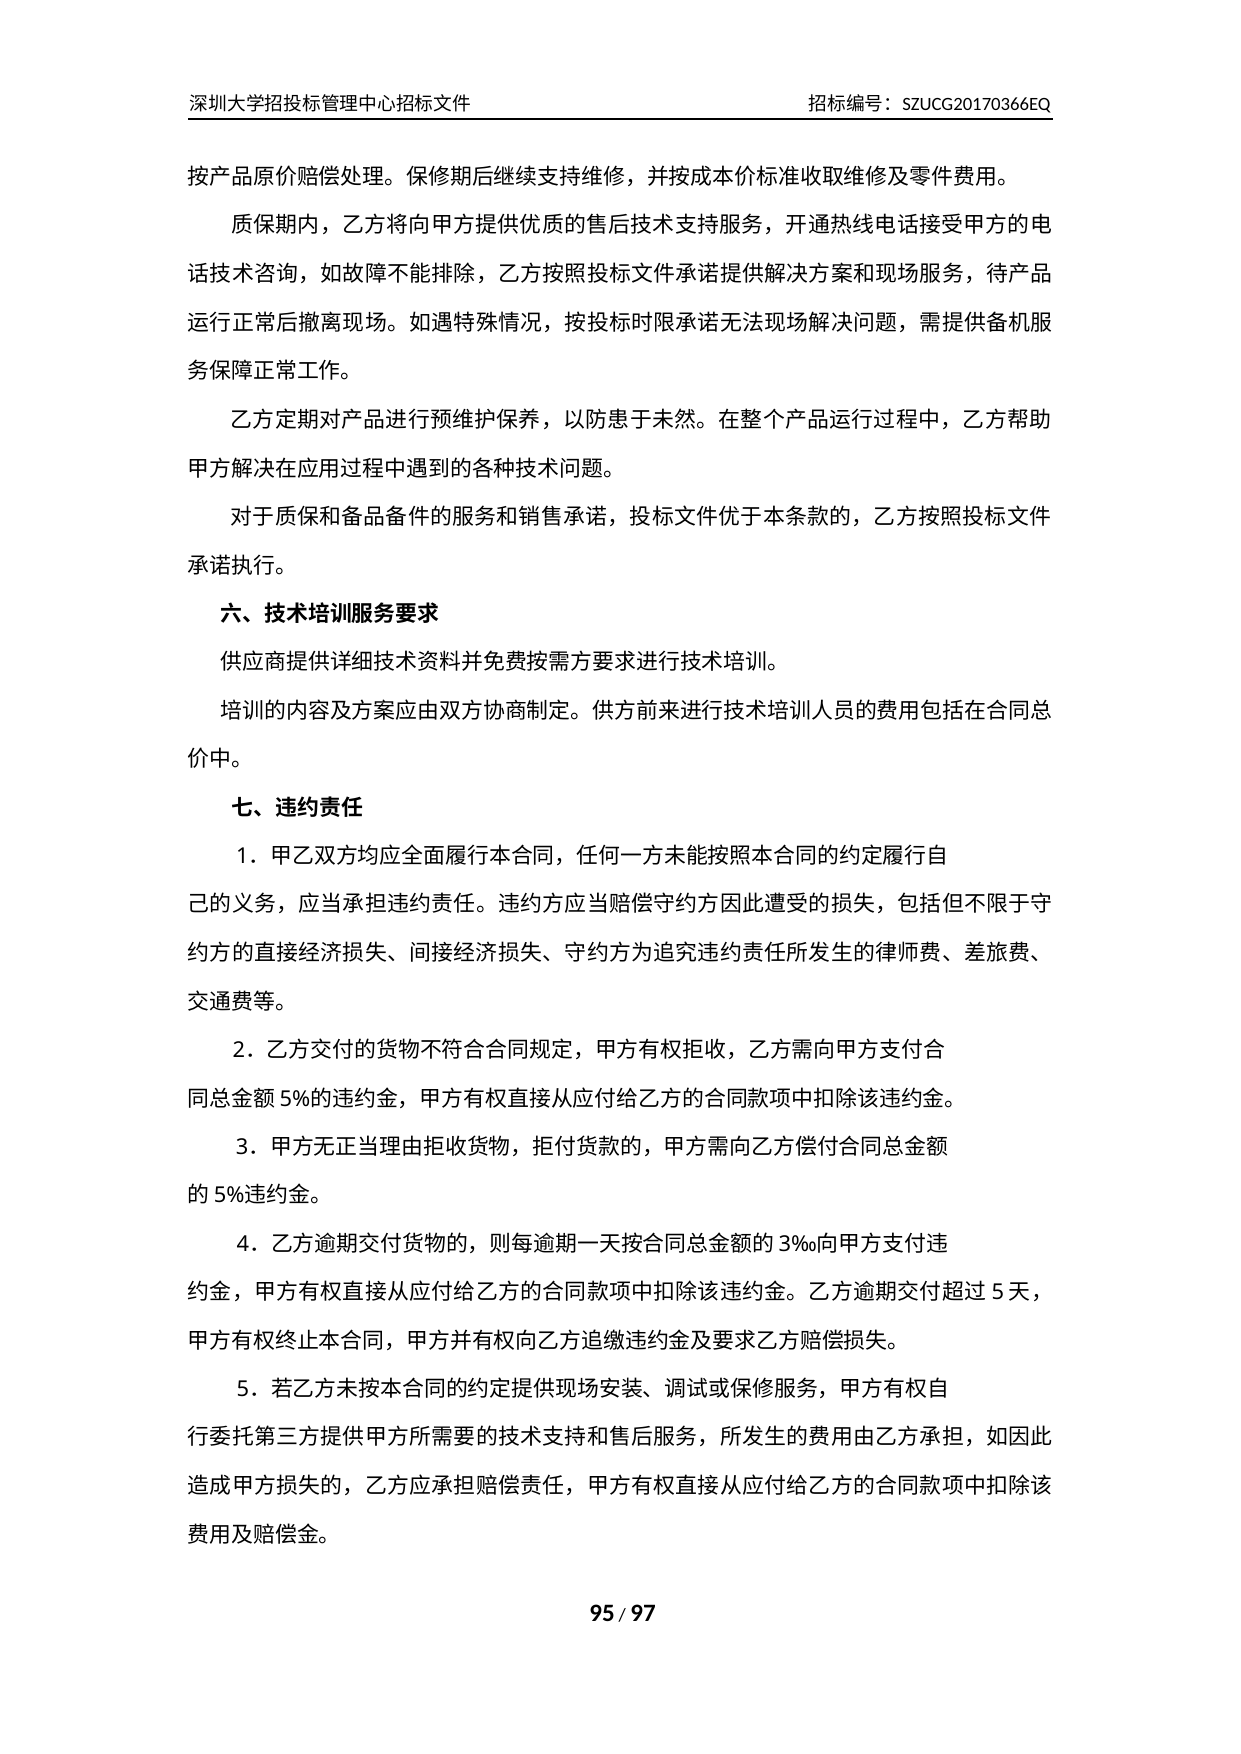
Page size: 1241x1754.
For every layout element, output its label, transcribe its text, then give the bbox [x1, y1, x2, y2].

text 的5%违约金。 [187, 1177, 1053, 1209]
text 己的义务，应当承担违约责任。违约方应当赔偿守约方因此遭受的损失，包括但不限于守约方的直接经济损失、间接经济损失、守约方为追究违约责任所发生的律师费、差旅费、交通费等。 [187, 886, 1053, 1016]
text 七、违约责任 [187, 789, 1053, 822]
text 六、技术培训服务要求 [187, 596, 1053, 628]
text 4．乙方逾期交付货物的，则每逾期一天按合同总金额的3‰向甲方支付违 [236, 1225, 1053, 1258]
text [187, 158, 1053, 191]
text 1．甲乙双方均应全面履行本合同，任何一方未能按照本合同的约定履行自 [236, 838, 1053, 870]
text 3．甲方无正当理由拒收货物，拒付货款的，甲方需向乙方偿付合同总金额 [236, 1128, 1053, 1161]
text 同总金额5%的违约金，甲方有权直接从应付给乙方的合同款项中扣除该违约金。 [187, 1080, 1053, 1113]
text 5．若乙方未按本合同的约定提供现场安装、调试或保修服务，甲方有权自 [236, 1371, 1053, 1403]
text 2．乙方交付的货物不符合合同规定，甲方有权拒收，乙方需向甲方支付合 [232, 1032, 1053, 1064]
text 质保期内，乙方将向甲方提供优质的售后技术支持服务，开通热线电话接受甲方的电话技术咨询，如故障不能排除，乙方按照投标文件承诺提供解决方案和现场服务，待产品运行正常后撤离现场。如遇特殊情况，按投标时限承诺无法现场解决问题，需提供备机服务保障正常工作。 [187, 207, 1053, 386]
text 行委托第三方提供甲方所需要的技术支持和售后服务，所发生的费用由乙方承担，如因此造成甲方损失的，乙方应承担赔偿责任，甲方有权直接从应付给乙方的合同款项中扣除该费用及赔偿金。 [187, 1419, 1053, 1549]
text 乙方定期对产品进行预维护保养，以防患于未然。在整个产品运行过程中，乙方帮助甲方解决在应用过程中遇到的各种技术问题。 [187, 401, 1053, 483]
text 约金，甲方有权直接从应付给乙方的合同款项中扣除该违约金。乙方逾期交付超过5天，甲方有权终止本合同，甲方并有权向乙方追缴违约金及要求乙方赔偿损失。 [187, 1273, 1053, 1355]
text 培训的内容及方案应由双方协商制定。供方前来进行技术培训人员的费用包括在合同总价中。 [187, 692, 1053, 773]
text 对于质保和备品备件的服务和销售承诺，投标文件优于本条款的，乙方按照投标文件承诺执行。 [187, 498, 1053, 580]
text 供应商提供详细技术资料并免费按需方要求进行技术培训。 [187, 644, 1053, 676]
